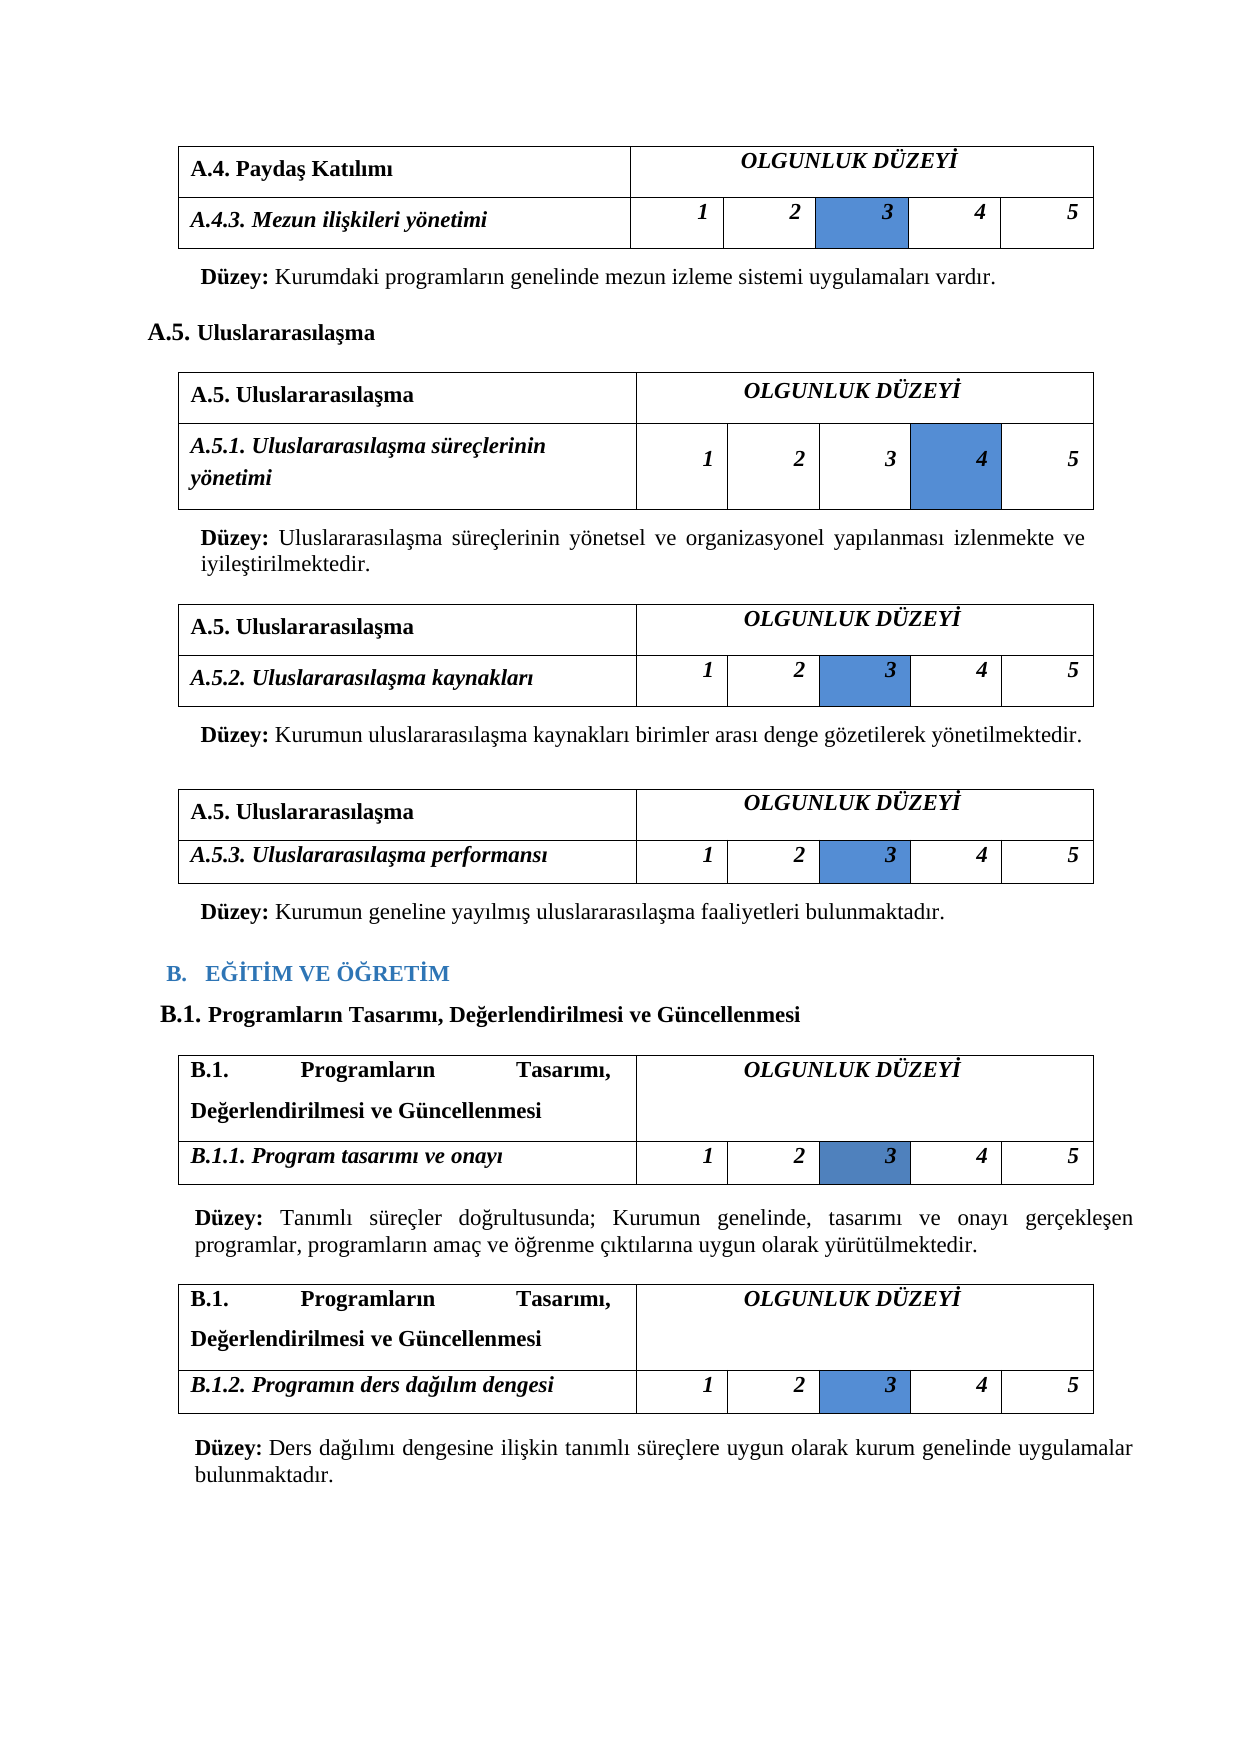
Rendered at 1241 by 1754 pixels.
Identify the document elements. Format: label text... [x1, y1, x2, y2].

table_cell B.1.1. Program tasarımı ve onayı [179, 1142, 636, 1184]
table_cell A.5.1. Uluslararasılaşma süreçlerinin yönetimi [179, 424, 636, 509]
text Düzey: Kurumun uluslararasılaşma kaynakları birimler arası denge gözetilerek yönetilmektedir. [200, 721, 1086, 748]
table_cell 1 [637, 656, 727, 706]
table_cell 2 [728, 1142, 819, 1184]
table_cell 5 [1002, 424, 1093, 509]
subtitle Uluslararasılaşma [147, 317, 1134, 346]
table_cell 2 [728, 841, 819, 883]
table_cell A.5.2. Uluslararasılaşma kaynakları [179, 656, 636, 706]
table_cell 2 [728, 1371, 819, 1413]
table_header B.1. Programların Tasarımı, Değerlendirilmesi ve Güncellenmesi [179, 1056, 636, 1141]
table_cell 5 [1002, 656, 1093, 706]
table_cell B.1.2. Programın ders dağılım dengesi [179, 1371, 636, 1413]
table_cell 1 [631, 198, 723, 248]
table_header A.5. Uluslararasılaşma [179, 373, 636, 423]
table_cell 4 [911, 656, 1001, 706]
subtitle EĞİTİM VE ÖĞRETİM [166, 960, 1134, 986]
table_header A.4. Paydaş Katılımı [179, 147, 630, 197]
subtitle Programların Tasarımı, Değerlendirilmesi ve Güncellenmesi [160, 999, 1134, 1028]
table_cell 5 [1002, 1142, 1093, 1184]
table_cell 4 [911, 1142, 1001, 1184]
table_cell 3 [816, 198, 908, 248]
table_cell 4 [911, 424, 1001, 509]
text Düzey: Ders dağılımı dengesine ilişkin tanımlı süreçlere uygun olarak kurum genelinde uygulamalar bulunmaktadır. [194, 1433, 1134, 1487]
table_header OLGUNLUK DÜZEYİ [637, 373, 1093, 423]
table_cell 3 [820, 1371, 910, 1413]
table_cell 2 [728, 656, 819, 706]
text Düzey: Kurumun geneline yayılmış uluslararasılaşma faaliyetleri bulunmaktadır. [200, 898, 1086, 924]
table_cell 2 [724, 198, 815, 248]
table_cell 1 [637, 1142, 727, 1184]
table_header OLGUNLUK DÜZEYİ [637, 1285, 1093, 1370]
table_header OLGUNLUK DÜZEYİ [631, 147, 1093, 197]
table_cell A.5.3. Uluslararasılaşma performansı [179, 841, 636, 883]
text Düzey: Tanımlı süreçler doğrultusunda; Kurumun genelinde, tasarımı ve onayı gerçekleşen programlar, programların amaç ve öğrenme çıktılarına uygun olarak yürütülmektedir. [194, 1204, 1134, 1257]
table_header A.5. Uluslararasılaşma [179, 790, 636, 839]
table_cell 5 [1001, 198, 1093, 248]
table_cell 2 [728, 424, 819, 509]
text Düzey: Kurumdaki programların genelinde mezun izleme sistemi uygulamaları vardır. [200, 263, 1086, 289]
table_cell 3 [820, 841, 910, 883]
table_header OLGUNLUK DÜZEYİ [637, 790, 1093, 839]
table_header OLGUNLUK DÜZEYİ [637, 605, 1093, 655]
table_cell 1 [637, 424, 727, 509]
text Düzey: Uluslararasılaşma süreçlerinin yönetsel ve organizasyonel yapılanması izlenmekte ve iyileştirilmektedir. [200, 524, 1086, 576]
table_cell A.4.3. Mezun ilişkileri yönetimi [179, 198, 630, 248]
table_cell 1 [637, 1371, 727, 1413]
table_header OLGUNLUK DÜZEYİ [637, 1056, 1093, 1141]
table_cell 5 [1002, 841, 1093, 883]
table_cell 3 [820, 424, 910, 509]
table_header B.1. Programların Tasarımı, Değerlendirilmesi ve Güncellenmesi [179, 1285, 636, 1370]
table_cell 4 [909, 198, 1000, 248]
table_cell 1 [637, 841, 727, 883]
table_cell 5 [1002, 1371, 1093, 1413]
table_cell 4 [911, 1371, 1001, 1413]
table_cell 4 [911, 841, 1001, 883]
table_cell 3 [820, 656, 910, 706]
table_header A.5. Uluslararasılaşma [179, 605, 636, 655]
table_cell 3 [820, 1142, 910, 1184]
